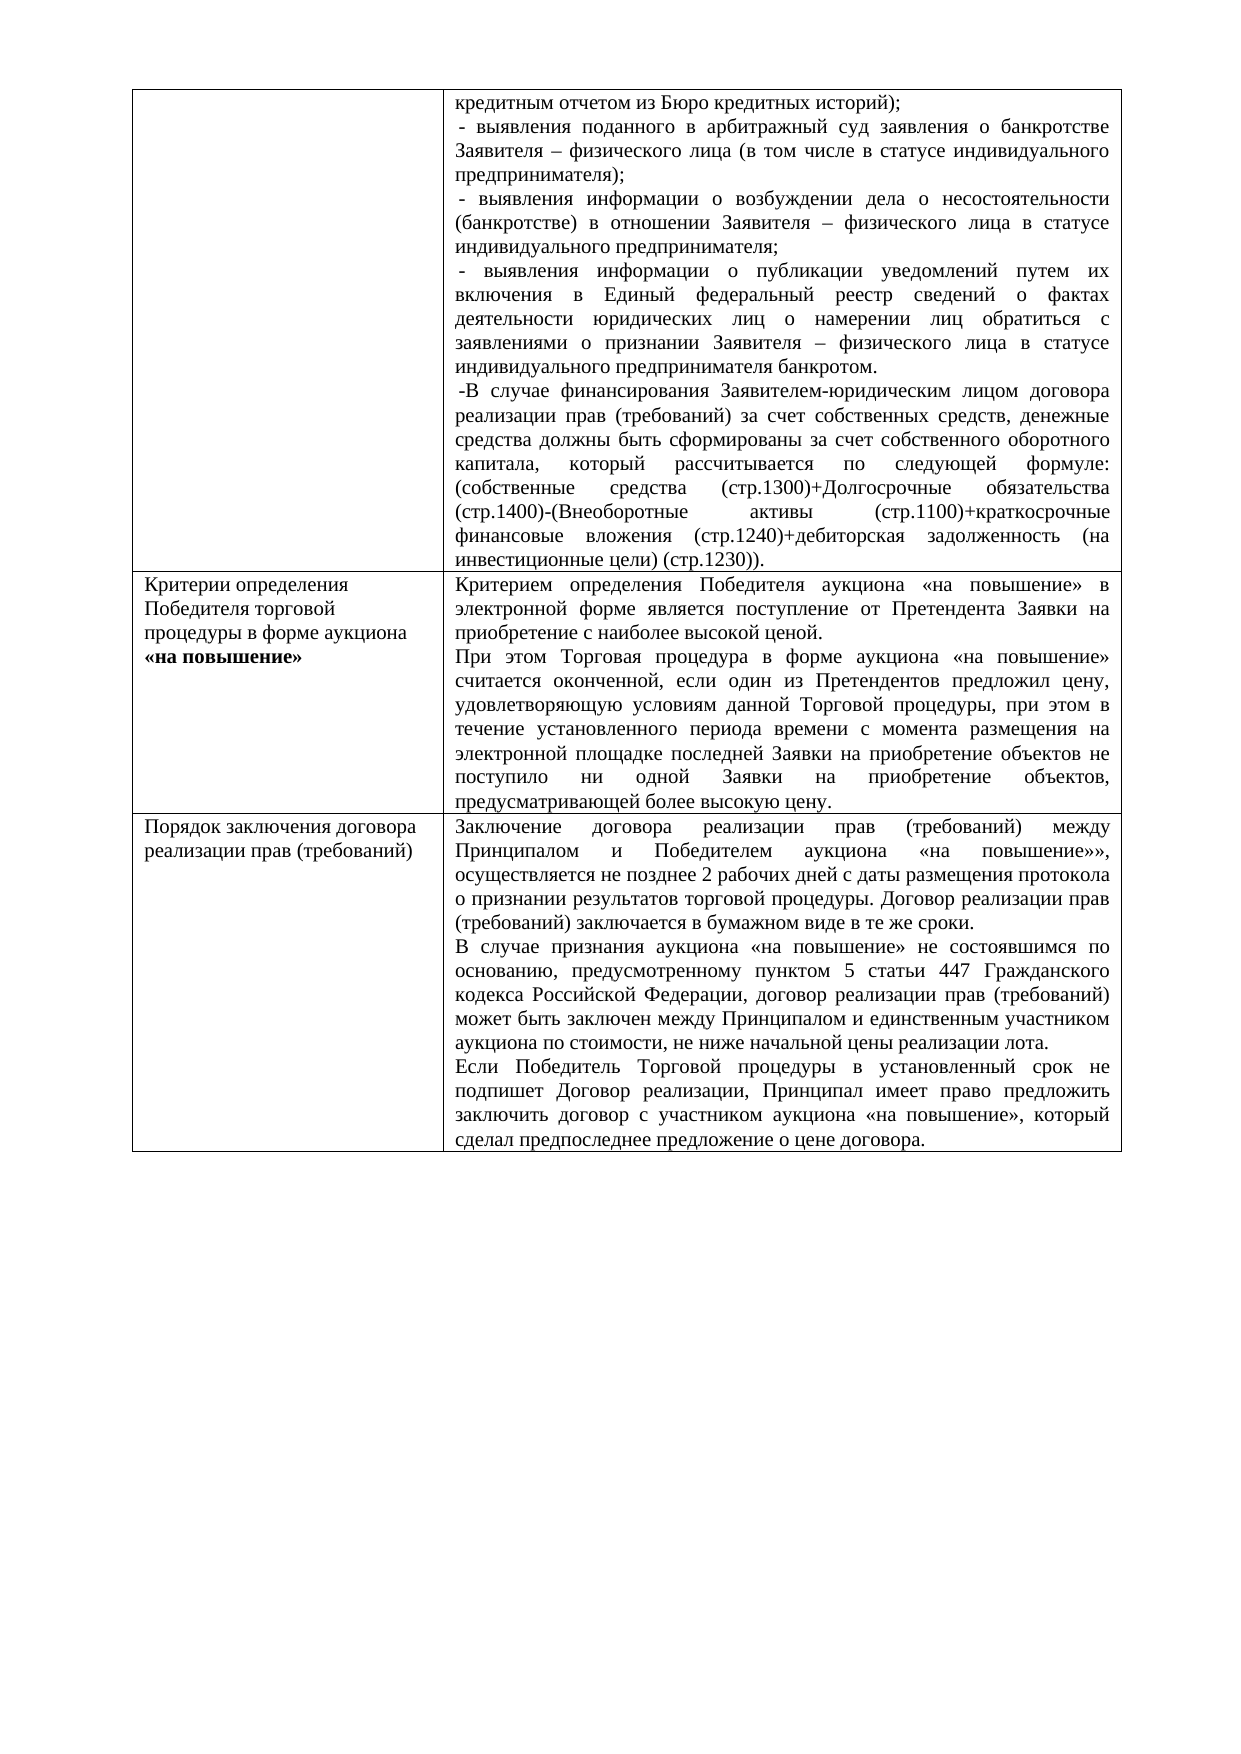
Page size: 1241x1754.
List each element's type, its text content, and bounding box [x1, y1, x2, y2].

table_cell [133, 90, 443, 571]
table_cell Критерии определения Победителя торговой процедуры в форме аукциона «на повышение» [133, 572, 443, 813]
table_cell Заключение договора реализации прав (требований) между Принципалом и Победителем аукциона «на повышение»», осуществляется не позднее 2 рабочих дней с даты размещения протокола о признании результатов торговой процедуры. Договор реализации прав (требований) заключается в бумажном виде в те же сроки. В случае признания аукциона «на повышение» не состоявшимся по основанию, предусмотренному пунктом 5 статьи 447 Гражданского кодекса Российской Федерации, договор реализации прав (требований) может быть заключен между Принципалом и единственным участником аукциона по стоимости, не ниже начальной цены реализации лота. Если Победитель Торговой процедуры в установленный срок не подпишет Договор реализации, Принципал имеет право предложить заключить договор с участником аукциона «на повышение», который сделал предпоследнее предложение о цене договора. [444, 814, 1121, 1151]
table_cell Критерием определения Победителя аукциона «на повышение» в электронной форме является поступление от Претендента Заявки на приобретение с наиболее высокой ценой. При этом Торговая процедура в форме аукциона «на повышение» считается оконченной, если один из Претендентов предложил цену, удовлетворяющую условиям данной Торговой процедуры, при этом в течение установленного периода времени с момента размещения на электронной площадке последней Заявки на приобретение объектов не поступило ни одной Заявки на приобретение объектов, предусматривающей более высокую цену. [444, 572, 1121, 813]
table_cell Порядок заключения договора реализации прав (требований) [133, 814, 443, 1151]
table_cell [444, 90, 1121, 571]
